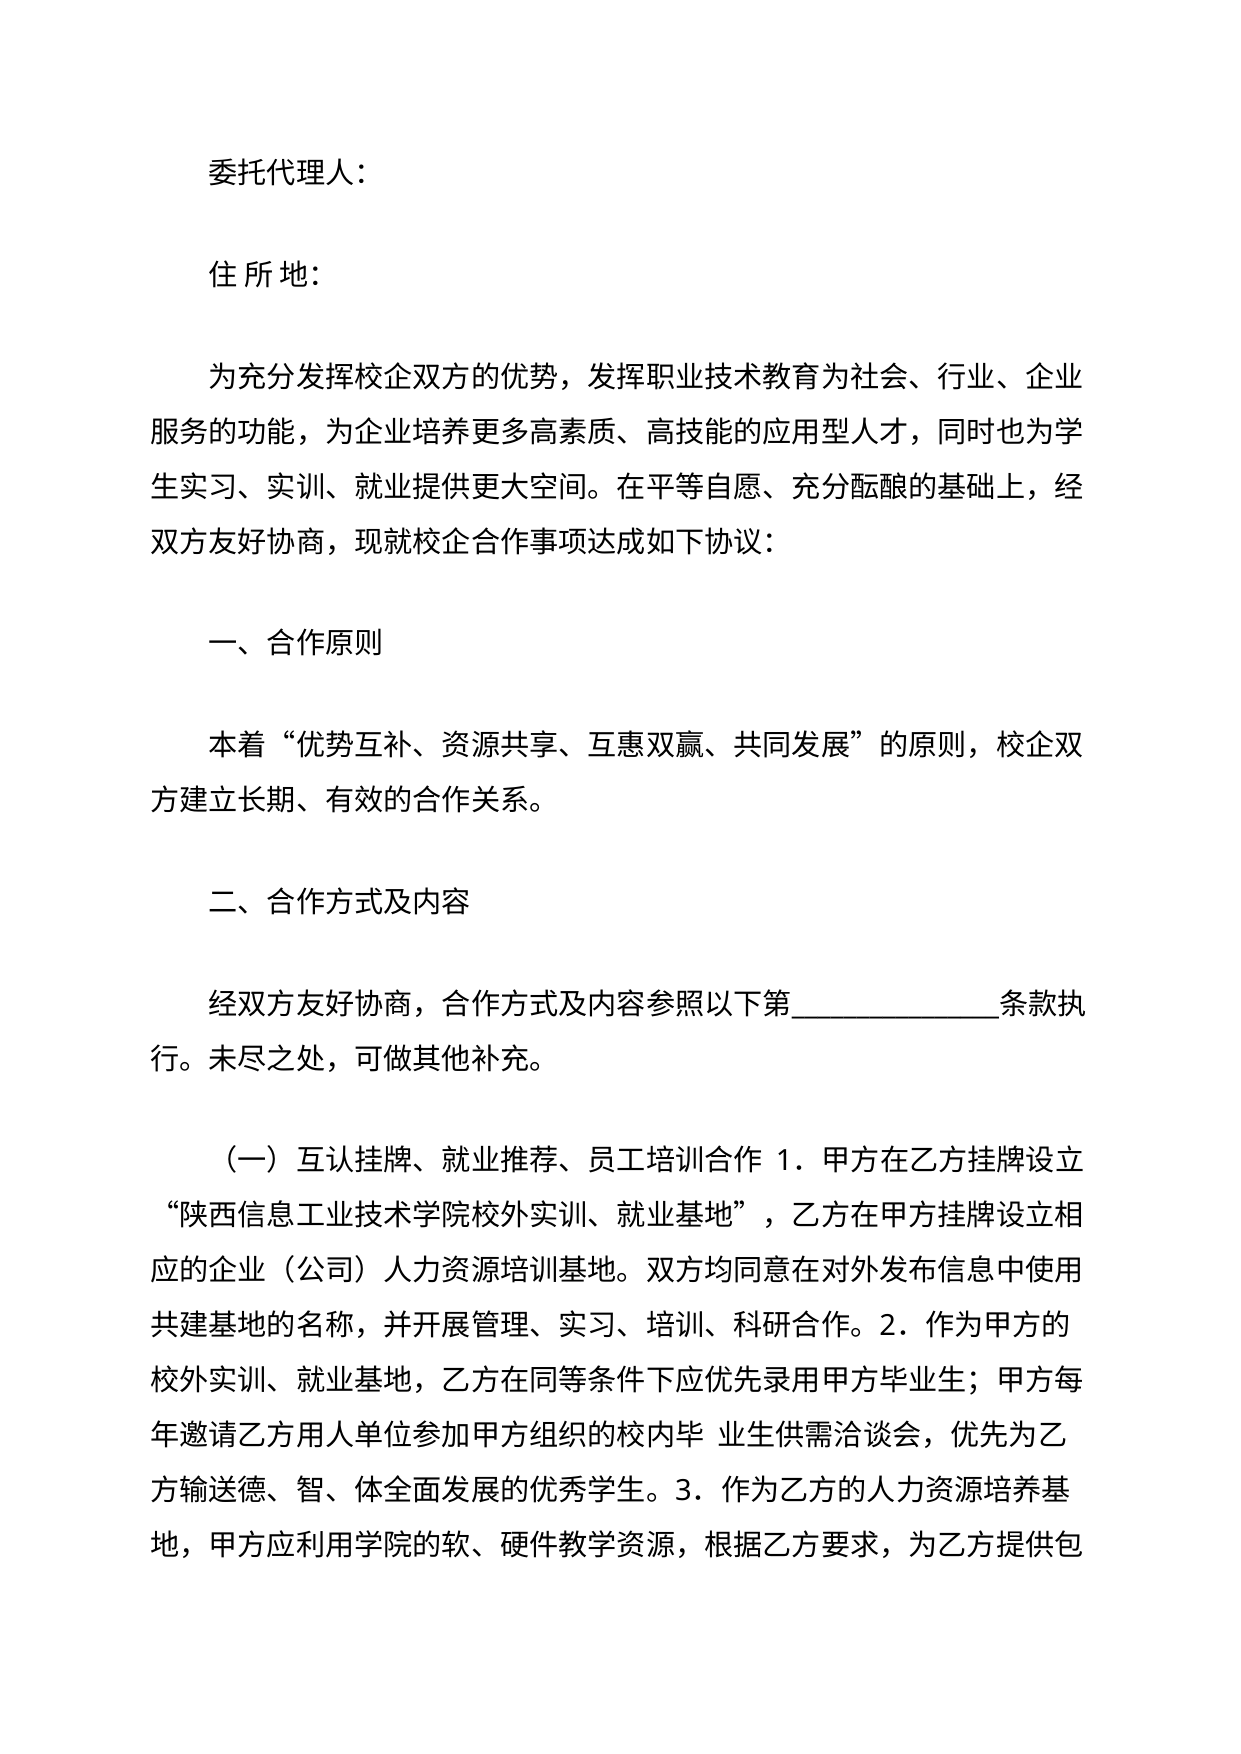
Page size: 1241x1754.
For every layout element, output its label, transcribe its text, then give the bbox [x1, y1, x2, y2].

text 经双方友好协商，合作方式及内容参照以下第________________条款执行。未尽之处，可做其他补充。 [150, 980, 1090, 1077]
text 住 所 地： [150, 252, 1090, 294]
text 二、合作方式及内容 [150, 878, 1090, 921]
text 本着“优势互补、资源共享、互惠双赢、共同发展”的原则，校企双方建立长期、有效的合作关系。 [150, 722, 1090, 819]
text 为充分发挥校企双方的优势，发挥职业技术教育为社会、行业、企业服务的功能，为企业培养更多高素质、高技能的应用型人才，同时也为学生实习、实训、就业提供更大空间。在平等自愿、充分酝酿的基础上，经双方友好协商，现就校企合作事项达成如下协议： [150, 353, 1090, 561]
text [150, 1137, 1090, 1564]
text 一、合作原则 [150, 620, 1090, 662]
text 委托代理人： [150, 150, 1090, 192]
